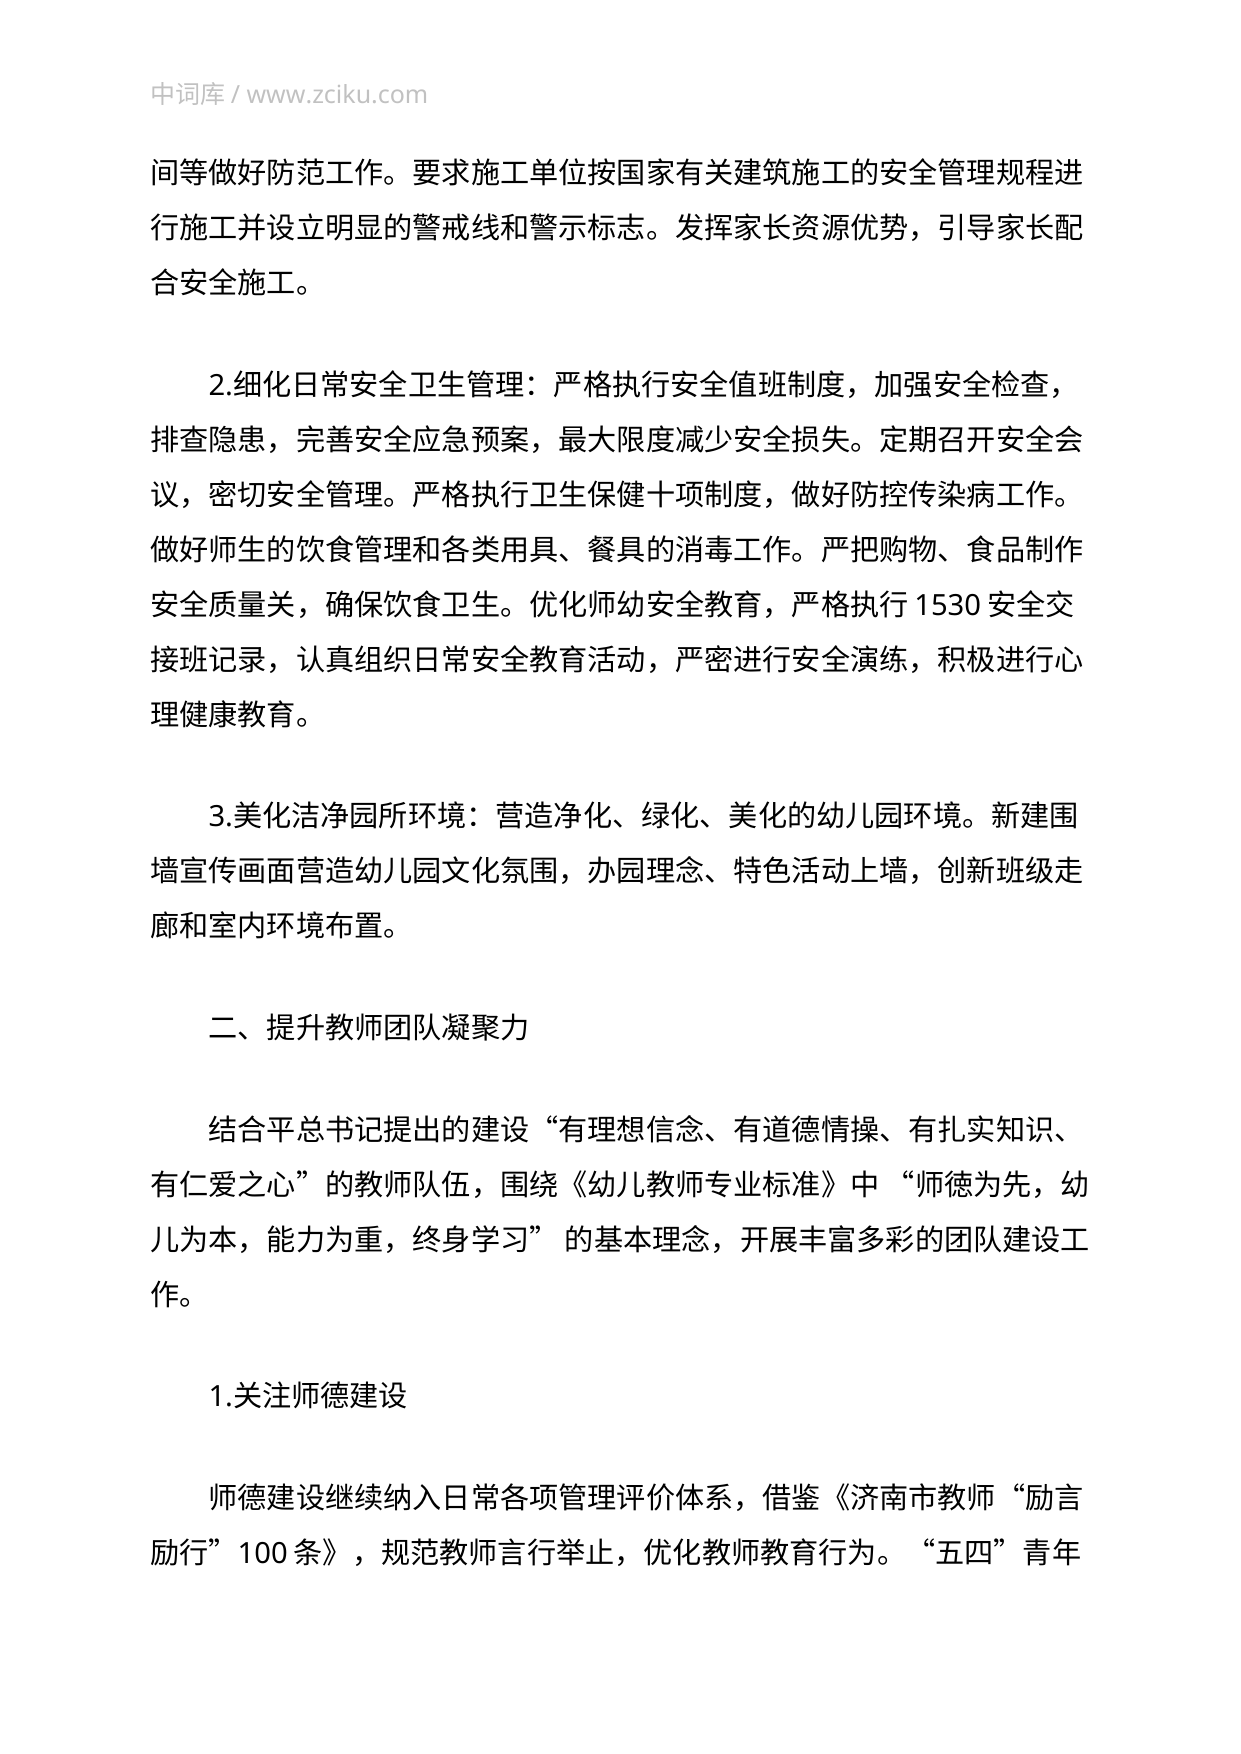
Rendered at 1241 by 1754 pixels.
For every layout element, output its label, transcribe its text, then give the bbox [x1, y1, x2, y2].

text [150, 1475, 1090, 1572]
text 3.美化洁净园所环境：营造净化、绿化、美化的幼儿园环境。新建围墙宣传画面营造幼儿园文化氛围，办园理念、特色活动上墙，创新班级走廊和室内环境布置。 [150, 793, 1090, 945]
text 1.关注师德建设 [150, 1373, 1090, 1415]
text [150, 150, 1090, 302]
text 结合平总书记提出的建设“有理想信念、有道德情操、有扎实知识、有仁爱之心”的教师队伍，围绕《幼儿教师专业标准》中 “师徳为先，幼儿为本，能力为重，终身学习” 的基本理念，开展丰富多彩的团队建设工作。 [150, 1106, 1090, 1313]
text 2.细化日常安全卫生管理：严格执行安全值班制度，加强安全检查，排查隐患，完善安全应急预案，最大限度减少安全损失。定期召开安全会议，密切安全管理。严格执行卫生保健十项制度，做好防控传染病工作。做好师生的饮食管理和各类用具、餐具的消毒工作。严把购物、食品制作安全质量关，确保饮食卫生。优化师幼安全教育，严格执行1530安全交接班记录，认真组织日常安全教育活动，严密进行安全演练，积极进行心理健康教育。 [150, 362, 1090, 733]
text 二、提升教师团队凝聚力 [150, 1004, 1090, 1047]
